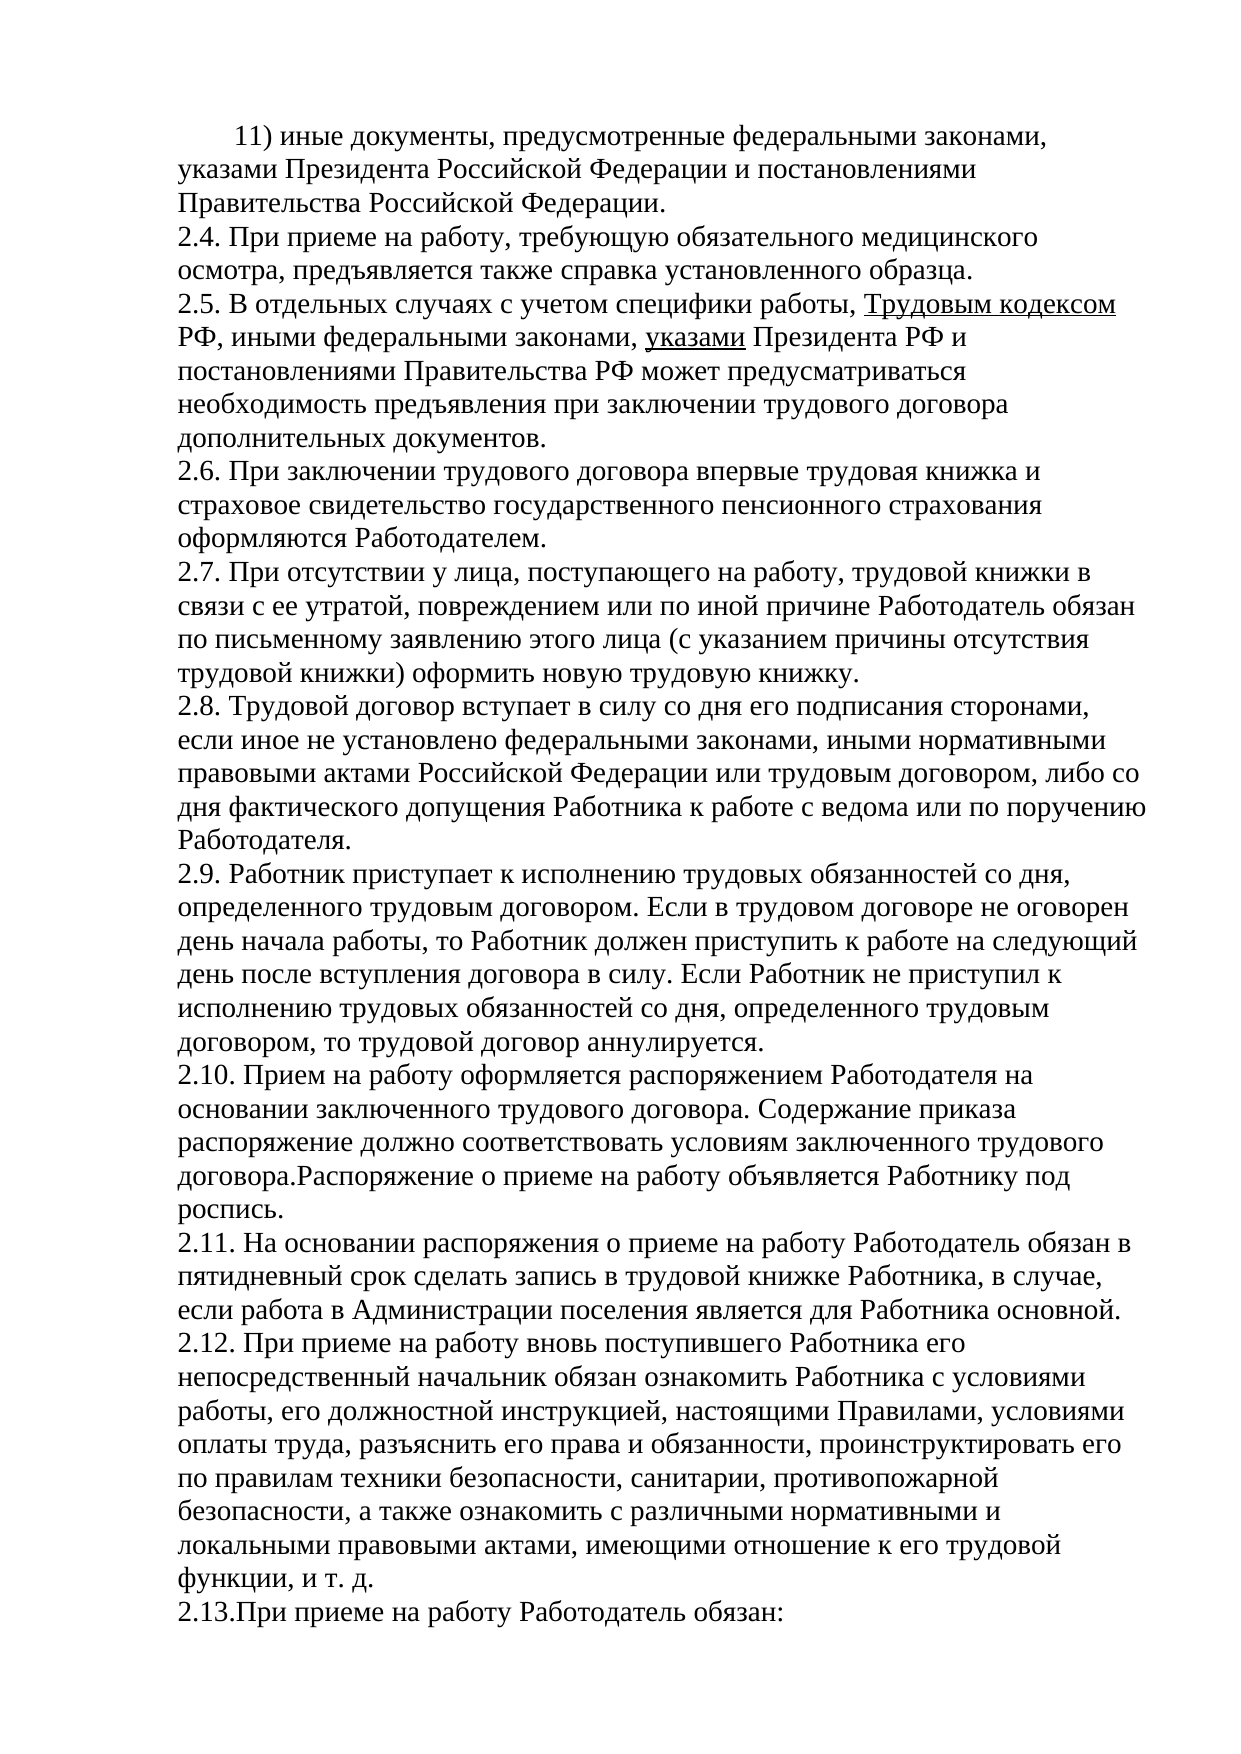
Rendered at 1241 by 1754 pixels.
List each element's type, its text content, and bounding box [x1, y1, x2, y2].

text 11) иные документы, предусмотренные федеральными законами, указами Президента Российской Федерации и постановлениями Правительства Российской Федерации. [177, 118, 1152, 219]
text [177, 219, 1152, 1627]
